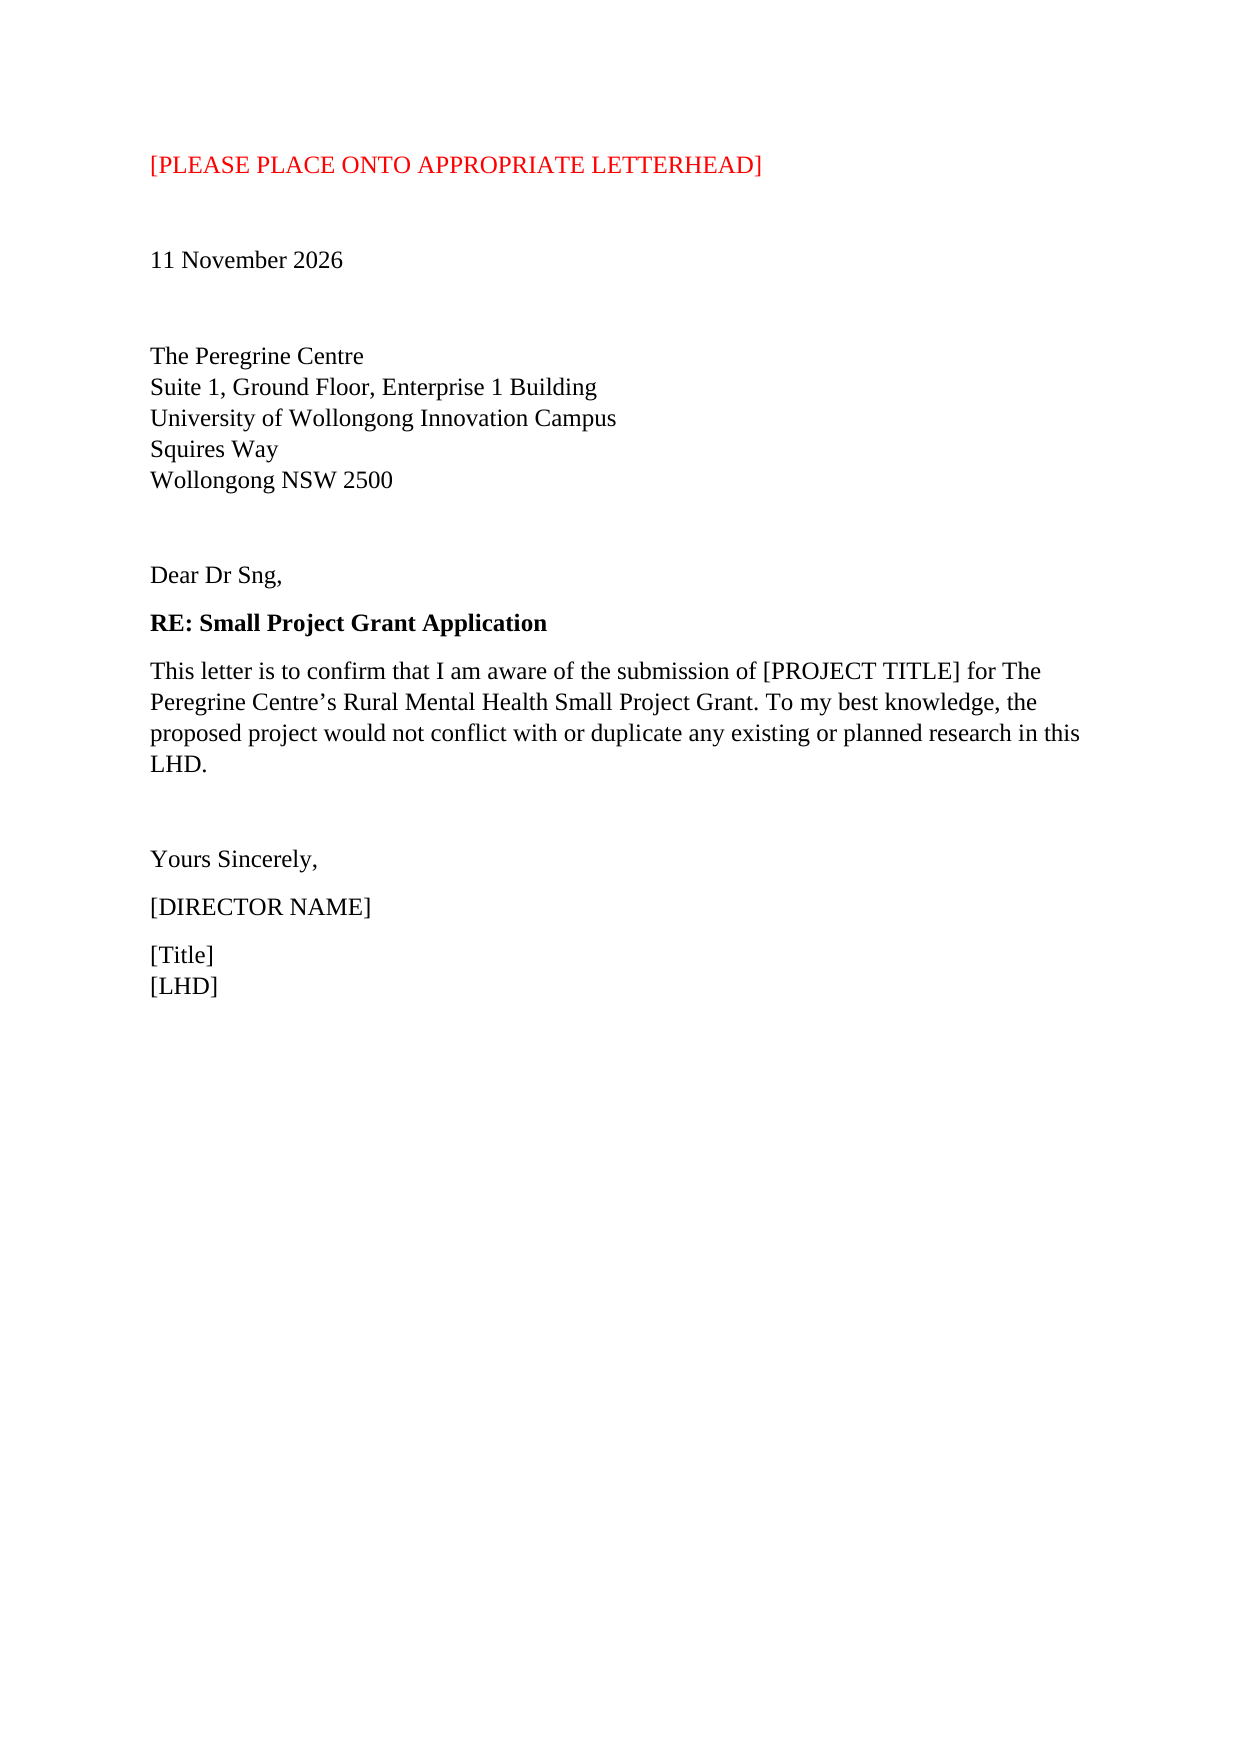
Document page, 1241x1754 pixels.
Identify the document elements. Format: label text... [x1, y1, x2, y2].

text [Title] [LHD] [150, 940, 1090, 999]
text 17 November 2022 [150, 245, 1090, 274]
text [DIRECTOR NAME] [150, 892, 1090, 921]
text Dear Dr Sng, [150, 560, 1090, 589]
text [PLEASE PLACE ONTO APPROPRIATE LETTERHEAD] [150, 150, 1090, 179]
text The Peregrine Centre Suite 1, Ground Floor, Enterprise 1 Building University of Wollongong Innovation Campus Squires Way Wollongong NSW 2500 [150, 341, 1090, 494]
text Yours Sincerely, [150, 844, 1090, 873]
text This letter is to confirm that I am aware of the submission of [PROJECT TITLE] for The Peregrine Centre’s Rural Mental Health Small Project Grant. To my best knowledge, the proposed project would not conflict with or duplicate any existing or planned research in this LHD. [150, 656, 1090, 778]
text RE: Small Project Grant Application [150, 608, 1090, 637]
